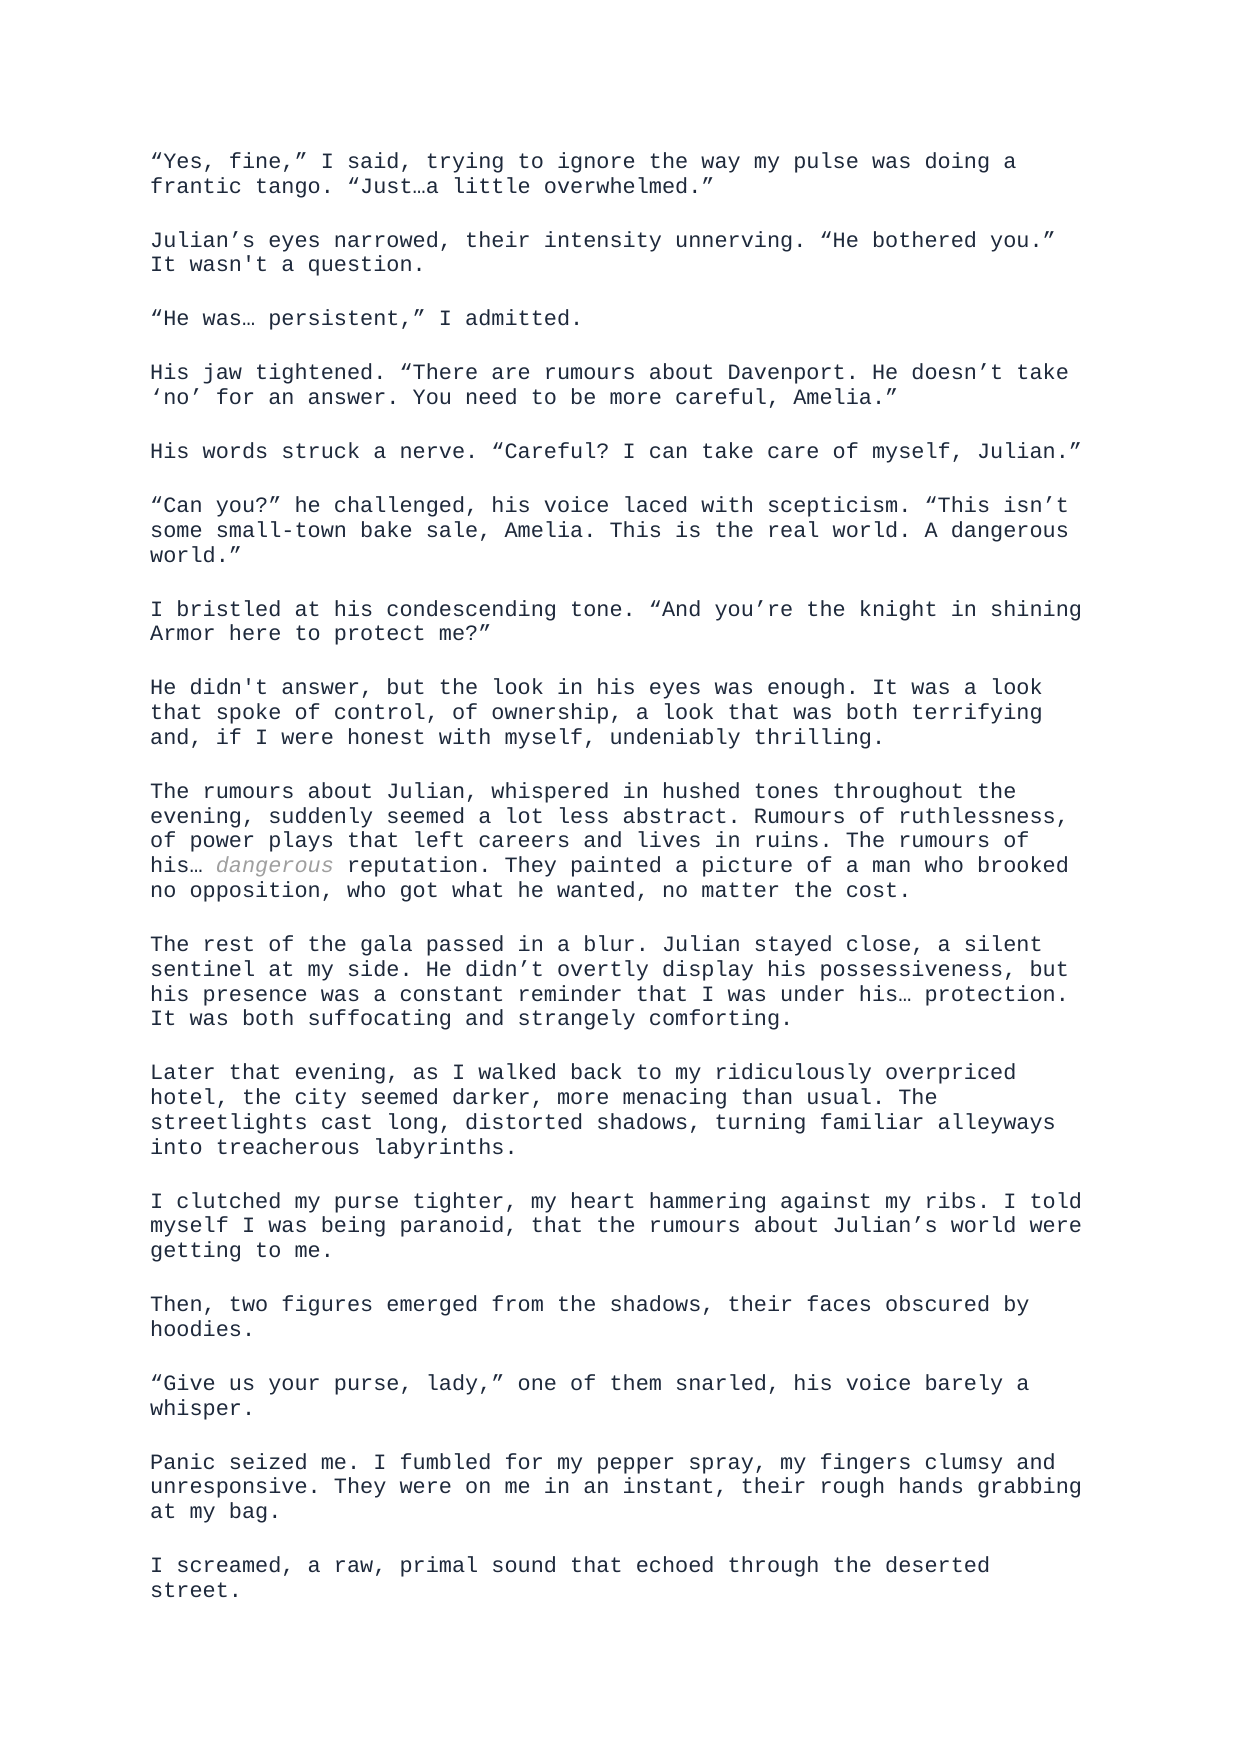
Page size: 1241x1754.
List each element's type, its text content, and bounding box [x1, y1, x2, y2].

text His words struck a nerve. “Careful? I can take care of myself, Julian.” [150, 440, 1090, 465]
text Panic seized me. I fumbled for my pepper spray, my fingers clumsy and unresponsive. They were on me in an instant, their rough hands grabbing at my bag. [150, 1451, 1090, 1525]
text Julian’s eyes narrowed, their intensity unnerving. “He bothered you.” It wasn't a question. [150, 229, 1090, 278]
text “Give us your purse, lady,” one of them snarled, his voice barely a whisper. [150, 1372, 1090, 1422]
text I clutched my purse tighter, my heart hammering against my ribs. I told myself I was being paranoid, that the rumours about Julian’s world were getting to me. [150, 1190, 1090, 1264]
text The rest of the gala passed in a blur. Julian stayed close, a silent sentinel at my side. He didn’t overtly display his possessiveness, but his presence was a constant reminder that I was under his… protection. It was both suffocating and strangely comforting. [150, 933, 1090, 1032]
text His jaw tightened. “There are rumours about Davenport. He doesn’t take ‘no’ for an answer. You need to be more careful, Amelia.” [150, 361, 1090, 411]
text “Can you?” he challenged, his voice laced with scepticism. “This isn’t some small-town bake sale, Amelia. This is the real world. A dangerous world.” [150, 494, 1090, 568]
text Then, two figures emerged from the shadows, their faces obscured by hoodies. [150, 1293, 1090, 1343]
text I screamed, a raw, primal sound that echoed through the deserted street. [150, 1554, 1090, 1604]
text I bristled at his condescending tone. “And you’re the knight in shining Armor here to protect me?” [150, 598, 1090, 647]
text The rumours about Julian, whispered in hushed tones throughout the evening, suddenly seemed a lot less abstract. Rumours of ruthlessness, of power plays that left careers and lives in ruins. The rumours of his… dangerous reputation. They painted a picture of a man who brooked no opposition, who got what he wanted, no matter the cost. [150, 780, 1090, 904]
text “He was… persistent,” I admitted. [150, 307, 1090, 332]
text He didn't answer, but the look in his eyes was enough. It was a look that spoke of control, of ownership, a look that was both terrifying and, if I were honest with myself, undeniably thrilling. [150, 676, 1090, 751]
text Later that evening, as I walked back to my ridiculously overpriced hotel, the city seemed darker, more menacing than usual. The streetlights cast long, distorted shadows, turning familiar alleyways into treacherous labyrinths. [150, 1061, 1090, 1161]
text “Yes, fine,” I said, trying to ignore the way my pulse was doing a frantic tango. “Just…a little overwhelmed.” [150, 150, 1090, 199]
